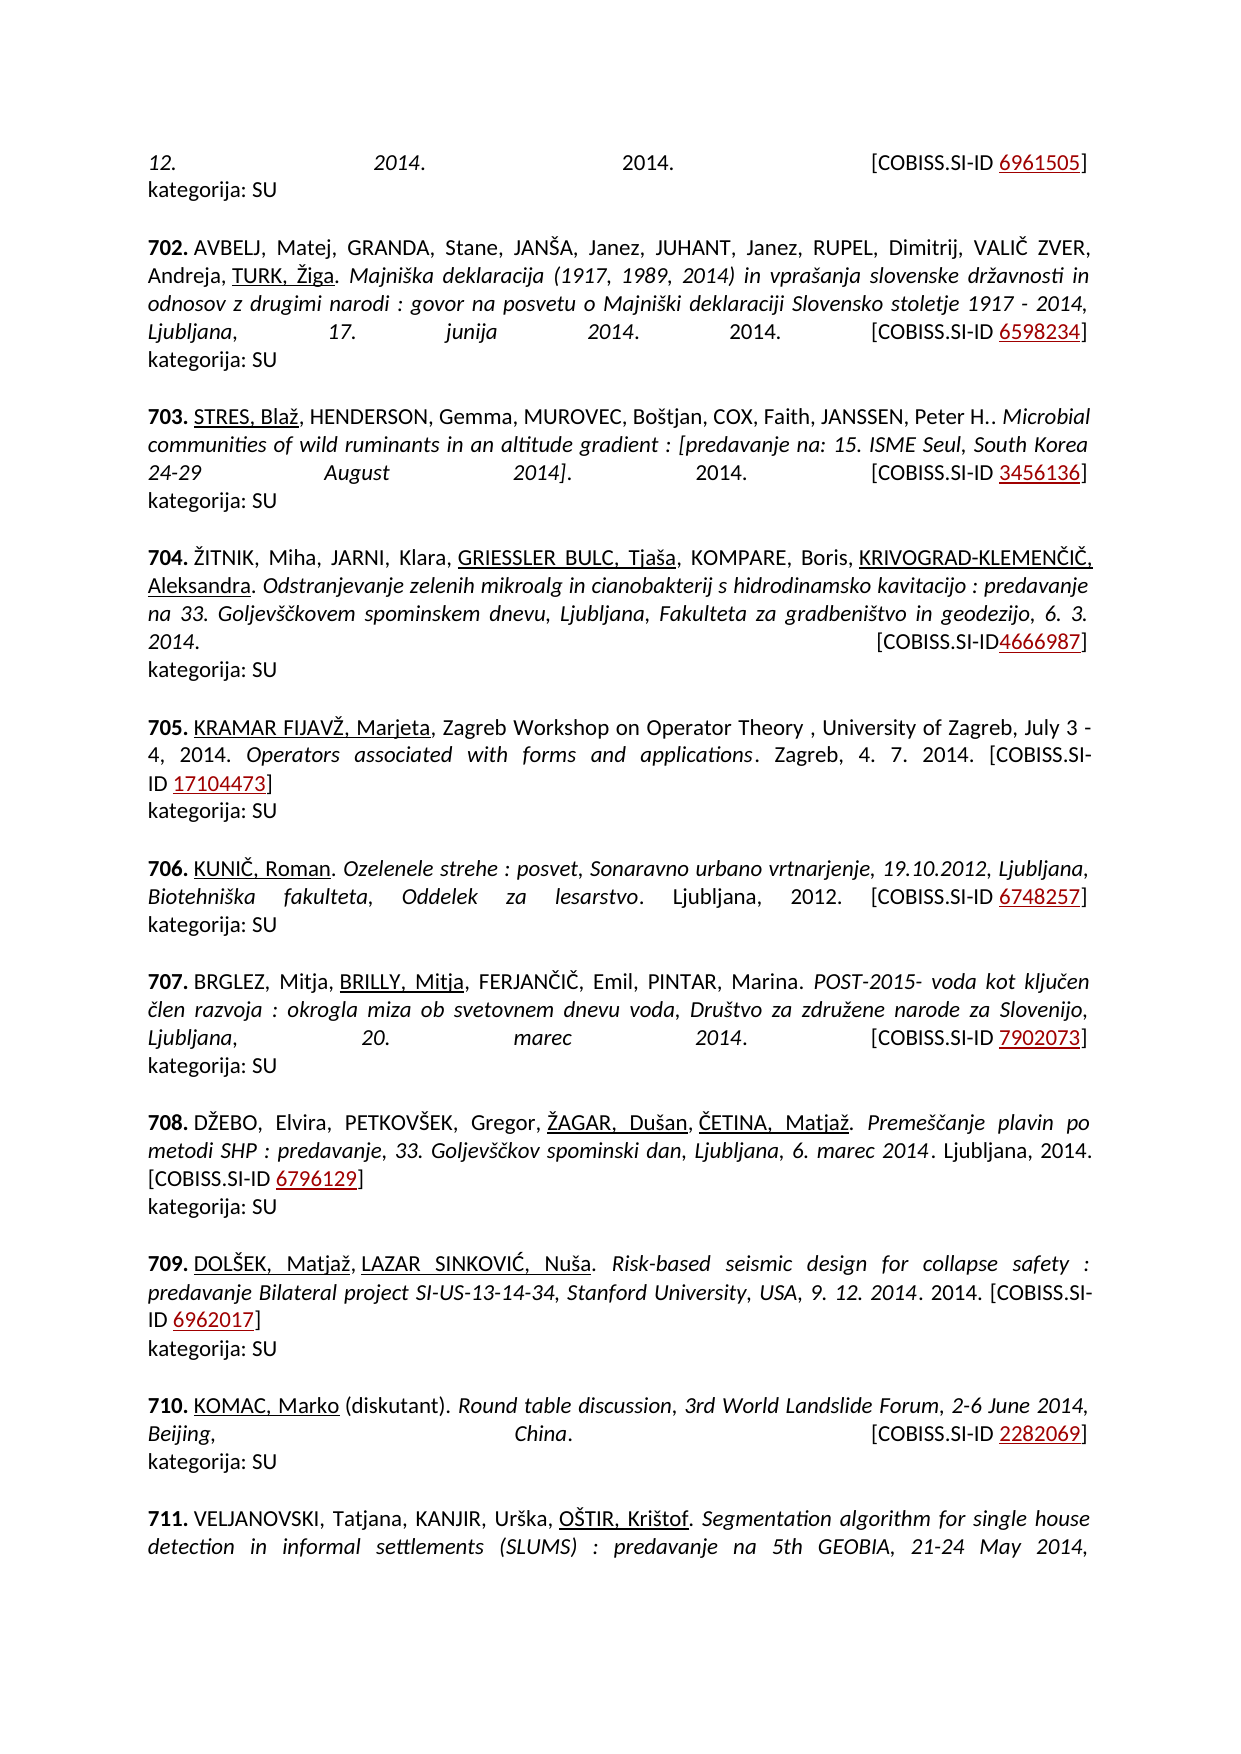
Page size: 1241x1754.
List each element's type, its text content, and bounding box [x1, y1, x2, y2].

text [148, 1504, 1093, 1560]
text 709. DOLŠEK, Matjaž, LAZAR SINKOVIĆ, Nuša. Risk-based seismic design for collapse safety : predavanje Bilateral project SI-US-13-14-34, Stanford University, USA, 9. 12. 2014. 2014. [COBISS.SI-ID 6962017] kategorija: SU [148, 1249, 1093, 1362]
text 707. BRGLEZ, Mitja, BRILLY, Mitja, FERJANČIČ, Emil, PINTAR, Marina. POST-2015- voda kot ključen člen razvoja : okrogla miza ob svetovnem dnevu voda, Društvo za združene narode za Slovenijo, Ljubljana, 20. marec 2014. [COBISS.SI-ID 7902073] kategorija: SU [148, 967, 1093, 1079]
text 703. STRES, Blaž, HENDERSON, Gemma, MUROVEC, Boštjan, COX, Faith, JANSSEN, Peter H.. Microbial communities of wild ruminants in an altitude gradient : [predavanje na: 15. ISME Seul, South Korea 24-29 August 2014]. 2014. [COBISS.SI-ID 3456136] kategorija: SU [148, 402, 1093, 514]
text 702. AVBELJ, Matej, GRANDA, Stane, JANŠA, Janez, JUHANT, Janez, RUPEL, Dimitrij, VALIČ ZVER, Andreja, TURK, Žiga. Majniška deklaracija (1917, 1989, 2014) in vprašanja slovenske državnosti in odnosov z drugimi narodi : govor na posvetu o Majniški deklaraciji Slovensko stoletje 1917 - 2014, Ljubljana, 17. junija 2014. 2014. [COBISS.SI-ID 6598234] kategorija: SU [148, 233, 1093, 373]
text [148, 148, 1093, 204]
text 708. DŽEBO, Elvira, PETKOVŠEK, Gregor, ŽAGAR, Dušan, ČETINA, Matjaž. Premeščanje plavin po metodi SHP : predavanje, 33. Goljevščkov spominski dan, Ljubljana, 6. marec 2014. Ljubljana, 2014. [COBISS.SI-ID 6796129] kategorija: SU [148, 1108, 1093, 1220]
text 706. KUNIČ, Roman. Ozelenele strehe : posvet, Sonaravno urbano vrtnarjenje, 19.10.2012, Ljubljana, Biotehniška fakulteta, Oddelek za lesarstvo. Ljubljana, 2012. [COBISS.SI-ID 6748257] kategorija: SU [148, 854, 1093, 938]
text 705. KRAMAR FIJAVŽ, Marjeta, Zagreb Workshop on Operator Theory , University of Zagreb, July 3 - 4, 2014. Operators associated with forms and applications. Zagreb, 4. 7. 2014. [COBISS.SI-ID 17104473] kategorija: SU [148, 713, 1093, 825]
text 710. KOMAC, Marko (diskutant). Round table discussion, 3rd World Landslide Forum, 2-6 June 2014, Beijing, China. [COBISS.SI-ID 2282069] kategorija: SU [148, 1391, 1093, 1475]
text 704. ŽITNIK, Miha, JARNI, Klara, GRIESSLER BULC, Tjaša, KOMPARE, Boris, KRIVOGRAD-KLEMENČIČ, Aleksandra. Odstranjevanje zelenih mikroalg in cianobakterij s hidrodinamsko kavitacijo : predavanje na 33. Goljevščkovem spominskem dnevu, Ljubljana, Fakulteta za gradbeništvo in geodezijo, 6. 3. 2014. [COBISS.SI-ID4666987] kategorija: SU [148, 543, 1093, 683]
